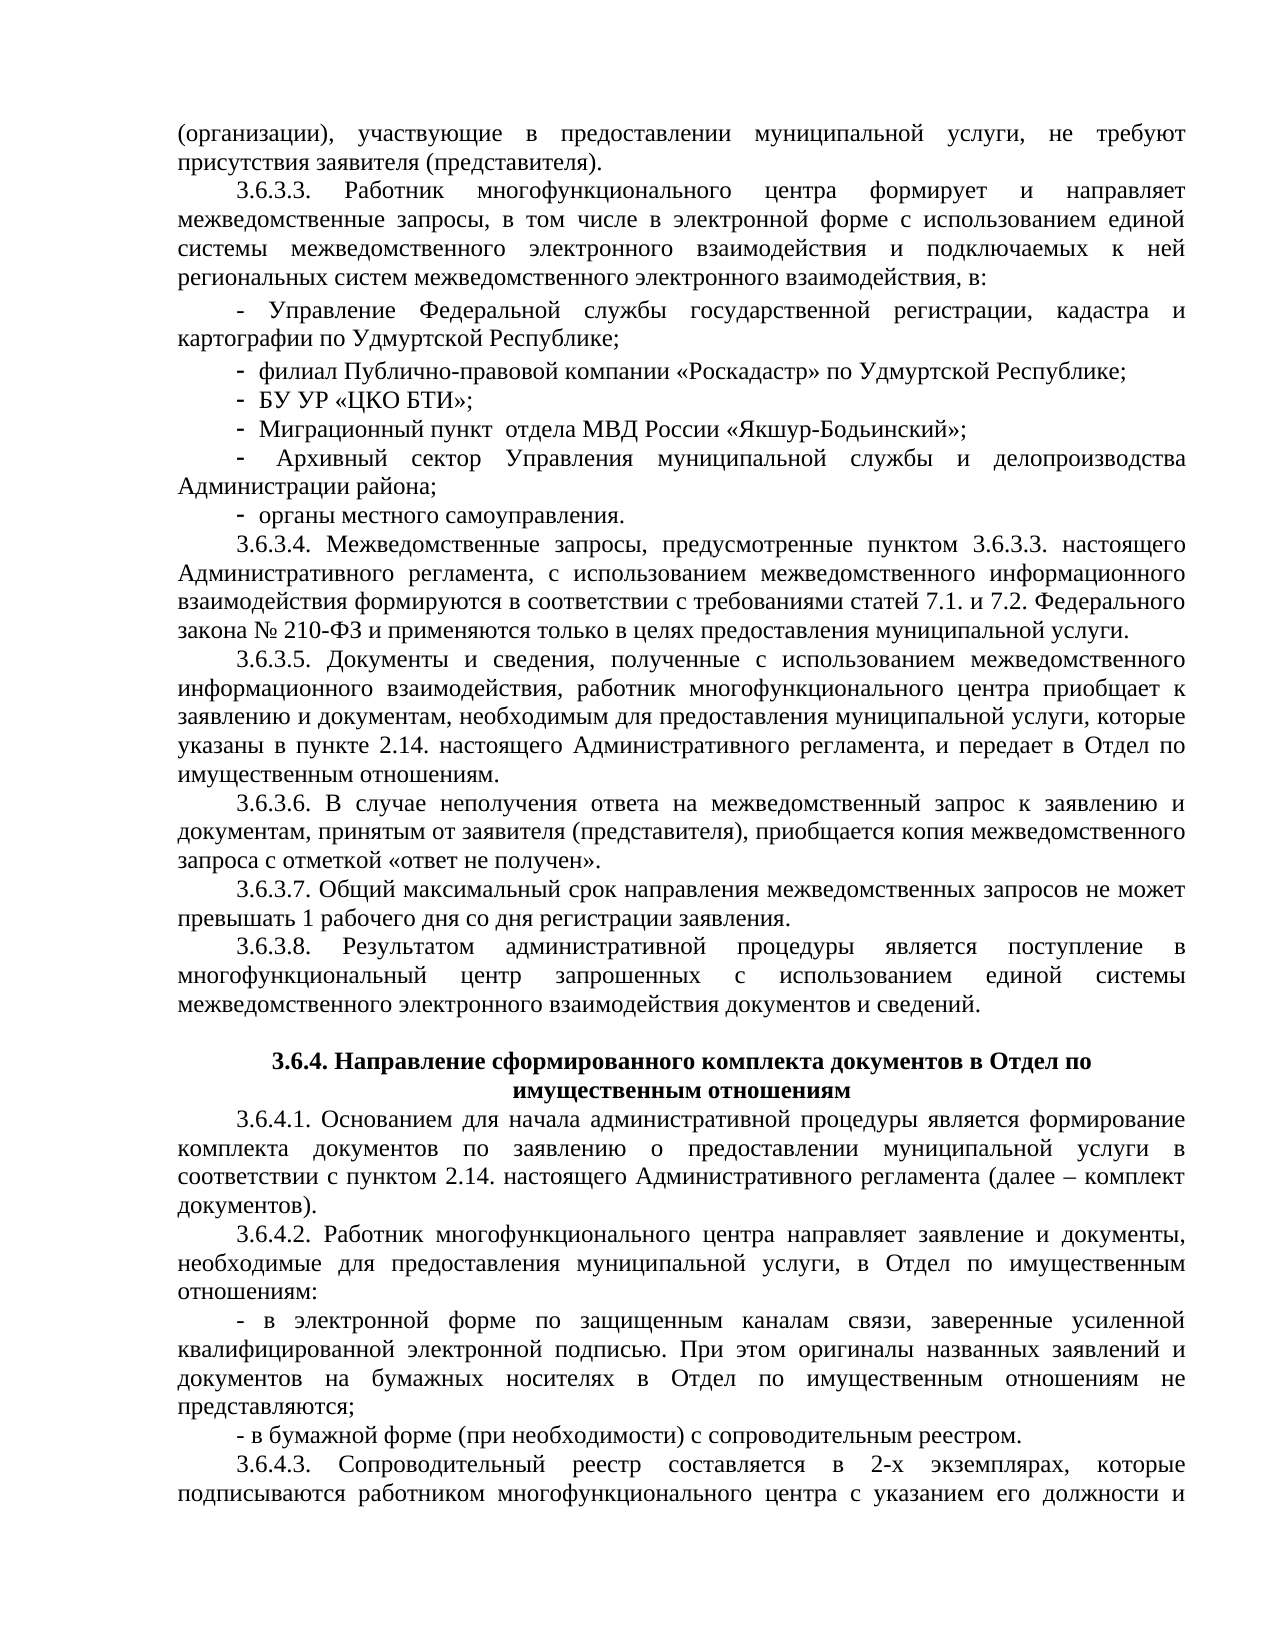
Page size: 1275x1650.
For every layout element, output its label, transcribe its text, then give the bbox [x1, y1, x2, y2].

list - в электронной форме по защищенным каналам связи, заверенные усиленной квалифицированной электронной подписью. При этом оригиналы названных заявлений и документов на бумажных носителях в Отдел по имущественным отношениям не представляются; [177, 1305, 1186, 1420]
text 3.6.3.5. Документы и сведения, полученные с использованием межведомственного информационного взаимодействия, работник многофункционального центра приобщает к заявлению и документам, необходимым для предоставления муниципальной услуги, которые указаны в пункте 2.14. настоящего Административного регламента, и передает в Отдел по имущественным отношениям. [177, 644, 1186, 788]
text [177, 118, 1186, 176]
list 3.6.4.2. Работник многофункционального центра направляет заявление и документы, необходимые для предоставления муниципальной услуги, в Отдел по имущественным отношениям: [177, 1219, 1186, 1305]
text 3.6.3.3. Работник многофункционального центра формирует и направляет межведомственные запросы, в том числе в электронной форме с использованием единой системы межведомственного электронного взаимодействия и подключаемых к ней региональных систем межведомственного электронного взаимодействия, в: [177, 176, 1186, 291]
list Архивный сектор Управления муниципальной службы и делопроизводства Администрации района; [177, 443, 1186, 500]
text 3.6.3.6. В случае неполучения ответа на межведомственный запрос к заявлению и документам, принятым от заявителя (представителя), приобщается копия межведомственного запроса с отметкой «ответ не получен». [177, 788, 1186, 874]
text 3.6.3.7. Общий максимальный срок направления межведомственных запросов не может превышать 1 рабочего дня со дня регистрации заявления. [177, 874, 1186, 931]
text 3.6.3.4. Межведомственные запросы, предусмотренные пунктом 3.6.3.3. настоящего Административного регламента, с использованием межведомственного информационного взаимодействия формируются в соответствии с требованиями статей 7.1. и 7.2. Федерального закона № 210-ФЗ и применяются только в целях предоставления муниципальной услуги. [177, 529, 1186, 644]
list филиал Публично-правовой компании «Роскадастр» по Удмуртской Республике; [177, 356, 1186, 385]
list органы местного самоуправления. [177, 500, 1186, 529]
list БУ УР «ЦКО БТИ»; [177, 385, 1186, 414]
text 3.6.3.8. Результатом административной процедуры является поступление в многофункциональный центр запрошенных с использованием единой системы межведомственного электронного взаимодействия документов и сведений. [177, 931, 1186, 1018]
list 3.6.4. Направление сформированного комплекта документов в Отдел по имущественным отношениям [177, 1046, 1186, 1104]
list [177, 1449, 1186, 1506]
list 3.6.4.1. Основанием для начала административной процедуры является формирование комплекта документов по заявлению о предоставлении муниципальной услуги в соответствии с пунктом 2.14. настоящего Административного регламента (далее – комплект документов). [177, 1104, 1186, 1219]
text - Управление Федеральной службы государственной регистрации, кадастра и картографии по Удмуртской Республике; [177, 295, 1186, 352]
list Миграционный пункт отдела МВД России «Якшур-Бодьинский»; [177, 414, 1186, 443]
list - в бумажной форме (при необходимости) с сопроводительным реестром. [177, 1420, 1186, 1449]
